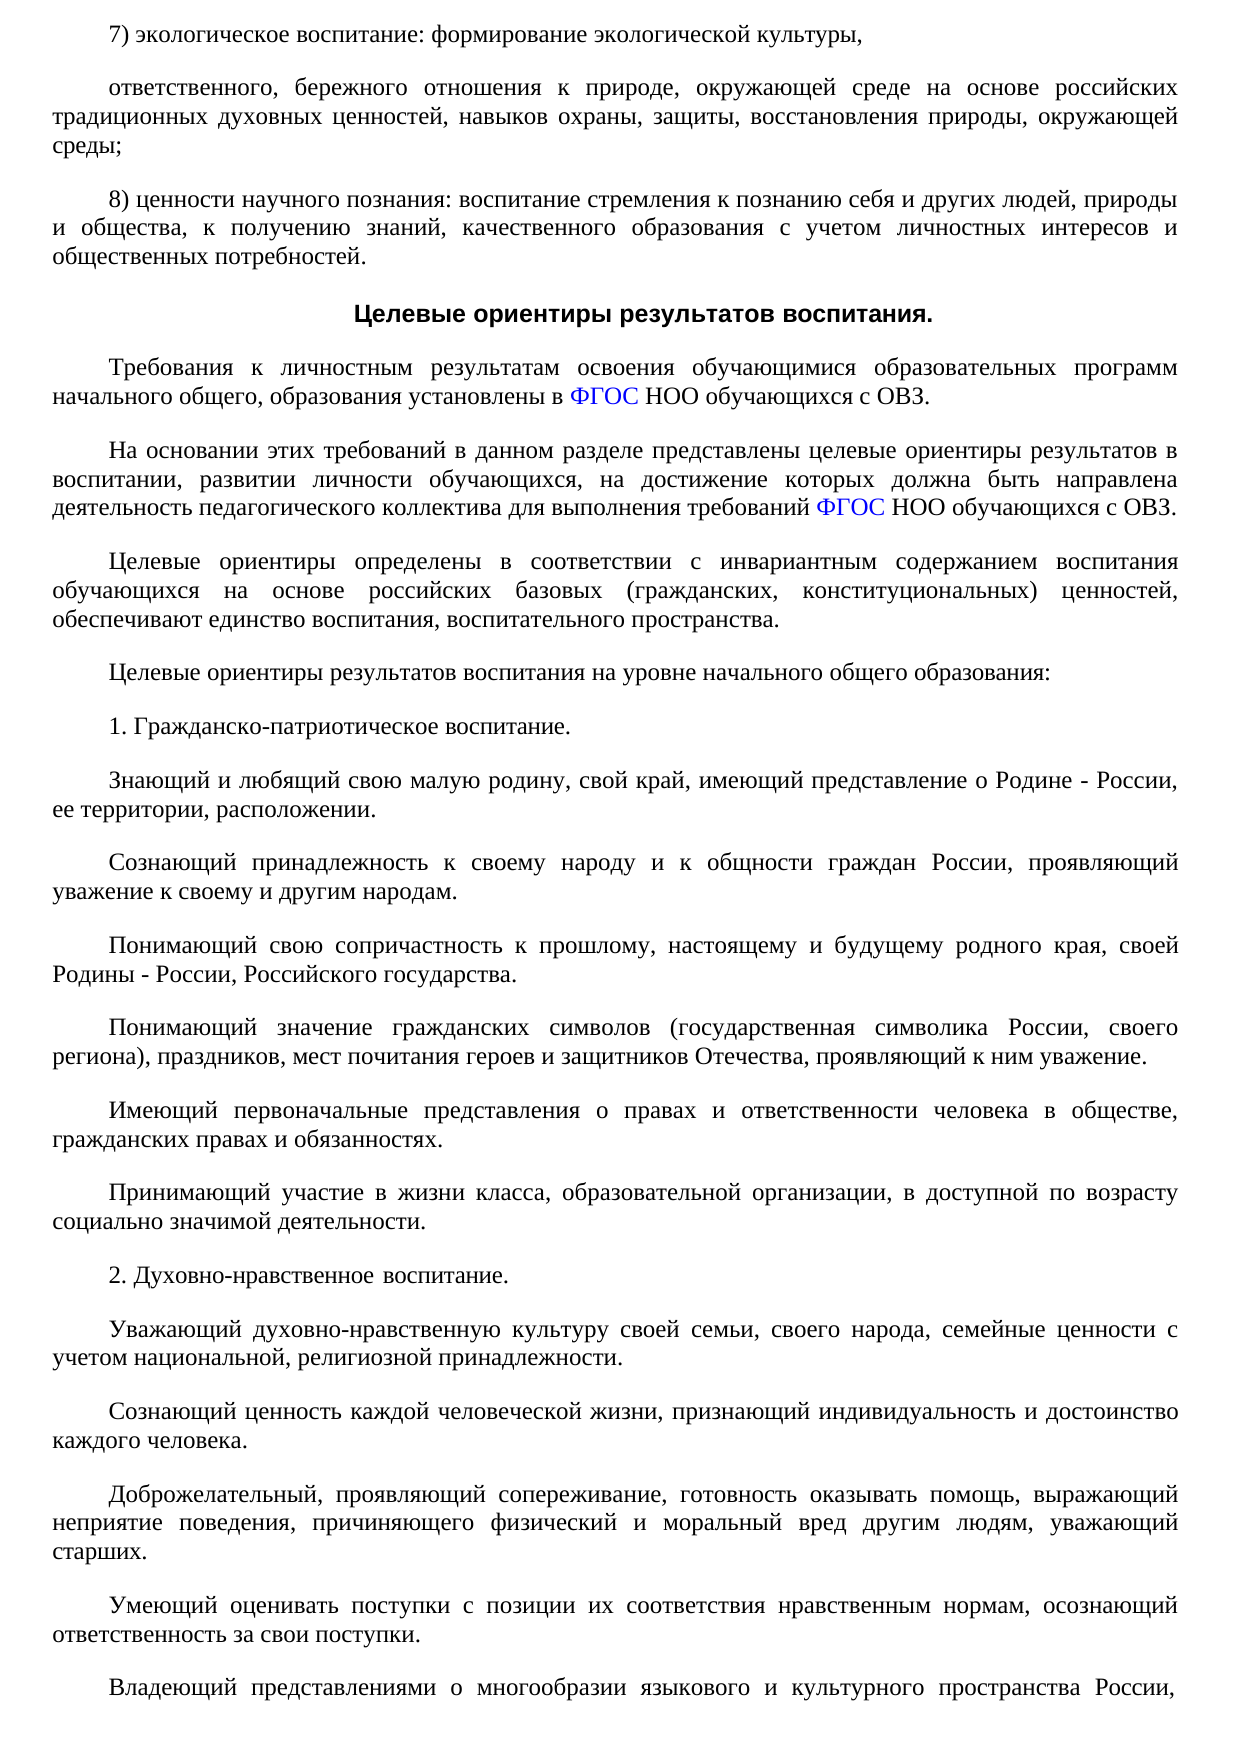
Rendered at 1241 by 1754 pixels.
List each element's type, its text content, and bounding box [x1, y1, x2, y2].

text Владеющий представлениями о многообразии языкового и культурного пространства России, [108, 1672, 1194, 1701]
text Уважающий духовно-нравственную культуру своей семьи, своего народа, семейные ценности с учетом национальной, религиозной принадлежности. [52, 1314, 1179, 1371]
text Сознающий принадлежность к своему народу и к общности граждан России, проявляющий уважение к своему и другим народам. [52, 847, 1179, 905]
text Умеющий оценивать поступки с позиции их соответствия нравственным нормам, осознающий ответственность за свои поступки. [52, 1590, 1179, 1647]
subtitle Целевые ориентиры результатов воспитания. [353, 299, 1194, 327]
text ответственного, бережного отношения к природе, окружающей среде на основе российских традиционных духовных ценностей, навыков охраны, защиты, восстановления природы, окружающей среды; [52, 72, 1179, 159]
text Целевые ориентиры определены в соответствии с инвариантным содержанием воспитания обучающихся на основе российских базовых (гражданских, конституциональных) ценностей, обеспечивают единство воспитания, воспитательного пространства. [52, 546, 1179, 632]
text Знающий и любящий свою малую родину, свой край, имеющий представление о Родине - России, ее территории, расположении. [52, 765, 1179, 822]
text Целевые ориентиры результатов воспитания на уровне начального общего образования: [108, 657, 1194, 686]
text Доброжелательный, проявляющий сопереживание, готовность оказывать помощь, выражающий неприятие поведения, причиняющего физический и моральный вред другим людям, уважающий старших. [52, 1479, 1179, 1565]
text Понимающий значение гражданских символов (государственная символика России, своего региона), праздников, мест почитания героев и защитников Отечества, проявляющий к ним уважение. [52, 1012, 1179, 1070]
text На основании этих требований в данном разделе представлены целевые ориентиры результатов в воспитании, развитии личности обучающихся, на достижение которых должна быть направлена деятельность педагогического коллектива для выполнения требований ФГОС НОО обучающихся с ОВЗ. [52, 435, 1179, 521]
list ценности научного познания: воспитание стремления к познанию себя и других людей, природы и общества, к получению знаний, качественного образования с учетом личностных интересов и общественных потребностей. [52, 184, 1179, 270]
list Духовно-нравственное воспитание. [108, 1260, 1194, 1289]
text Понимающий свою сопричастность к прошлому, настоящему и будущему родного края, своей Родины - России, Российского государства. [52, 930, 1179, 987]
text Принимающий участие в жизни класса, образовательной организации, в доступной по возрасту социально значимой деятельности. [52, 1177, 1179, 1235]
list Гражданско-патриотическое воспитание. [108, 711, 1194, 740]
text Сознающий ценность каждой человеческой жизни, признающий индивидуальность и достоинство каждого человека. [52, 1396, 1179, 1454]
list экологическое воспитание: формирование экологической культуры, [108, 19, 1194, 47]
text Требования к личностным результатам освоения обучающимися образовательных программ начального общего, образования установлены в ФГОС НОО обучающихся с ОВЗ. [52, 352, 1179, 410]
text Имеющий первоначальные представления о правах и ответственности человека в обществе, гражданских правах и обязанностях. [52, 1095, 1179, 1152]
